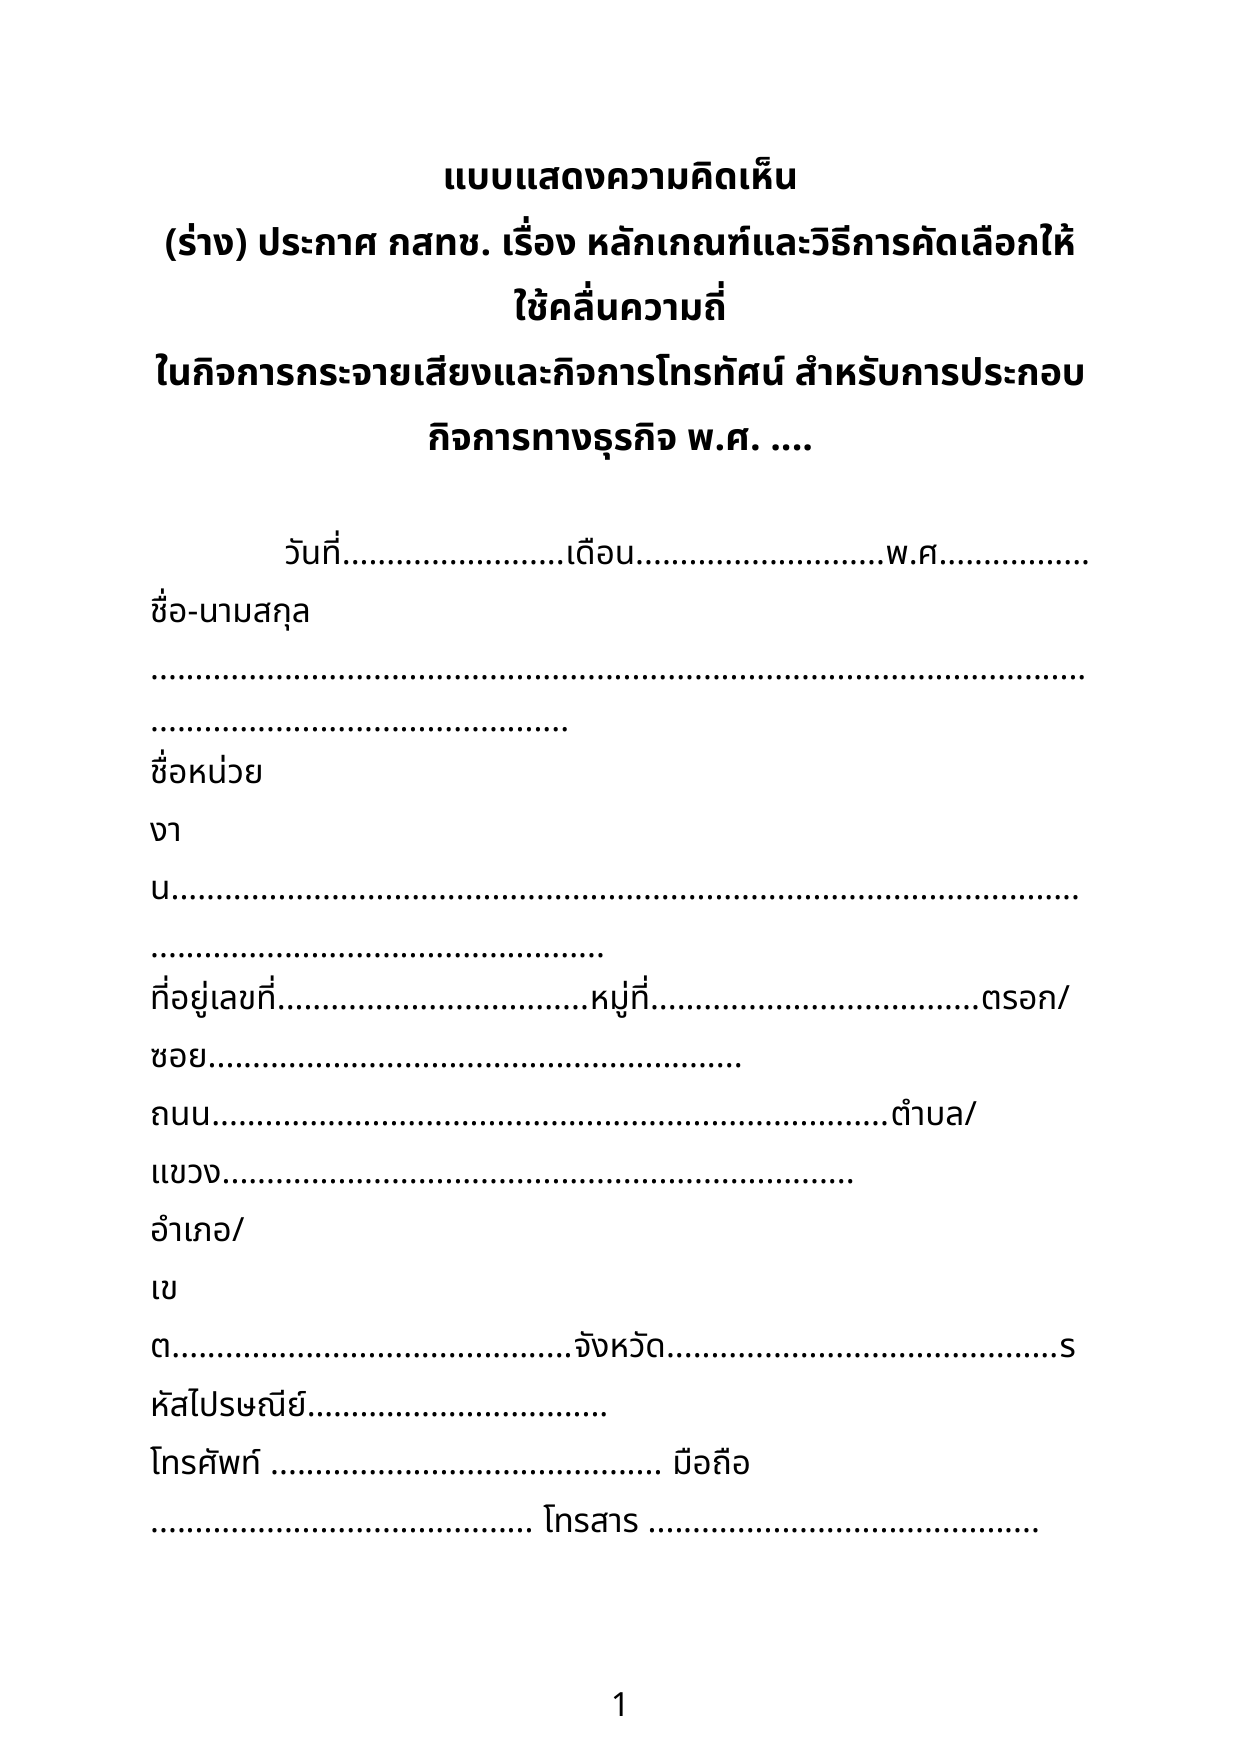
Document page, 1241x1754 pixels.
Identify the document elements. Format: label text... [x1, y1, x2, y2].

text ชื่อหน่วยงาน......................................................................................................................................................... [150, 748, 1090, 967]
text ชื่อ-นามสกุล ........................................................................................................................................................ [150, 587, 1090, 742]
text ในกิจการกระจายเสียงและกิจการโทรทัศน์ สำหรับการประกอบกิจการทางธุรกิจ พ.ศ. .... [150, 346, 1090, 468]
text โทรศัพท์ ............................................ มือถือ ........................................... โทรสาร ............................................ [150, 1438, 1090, 1547]
text ที่อยู่เลขที่...................................หมู่ที่.....................................ตรอก/ซอย............................................................ [150, 974, 1090, 1082]
text (ร่าง) ประกาศ กสทช. เรื่อง หลักเกณฑ์และวิธีการคัดเลือกให้ใช้คลื่นความถี่ [150, 215, 1090, 337]
text อำเภอ/เขต.............................................จังหวัด............................................รหัสไปรษณีย์…………...................... [150, 1206, 1090, 1431]
text ถนน............................................................................ตำบล/แขวง....................................................................... [150, 1090, 1090, 1199]
text แบบแสดงความคิดเห็น [150, 150, 1090, 207]
text วันที่.........................เดือน............................พ.ศ................. [150, 528, 1090, 579]
